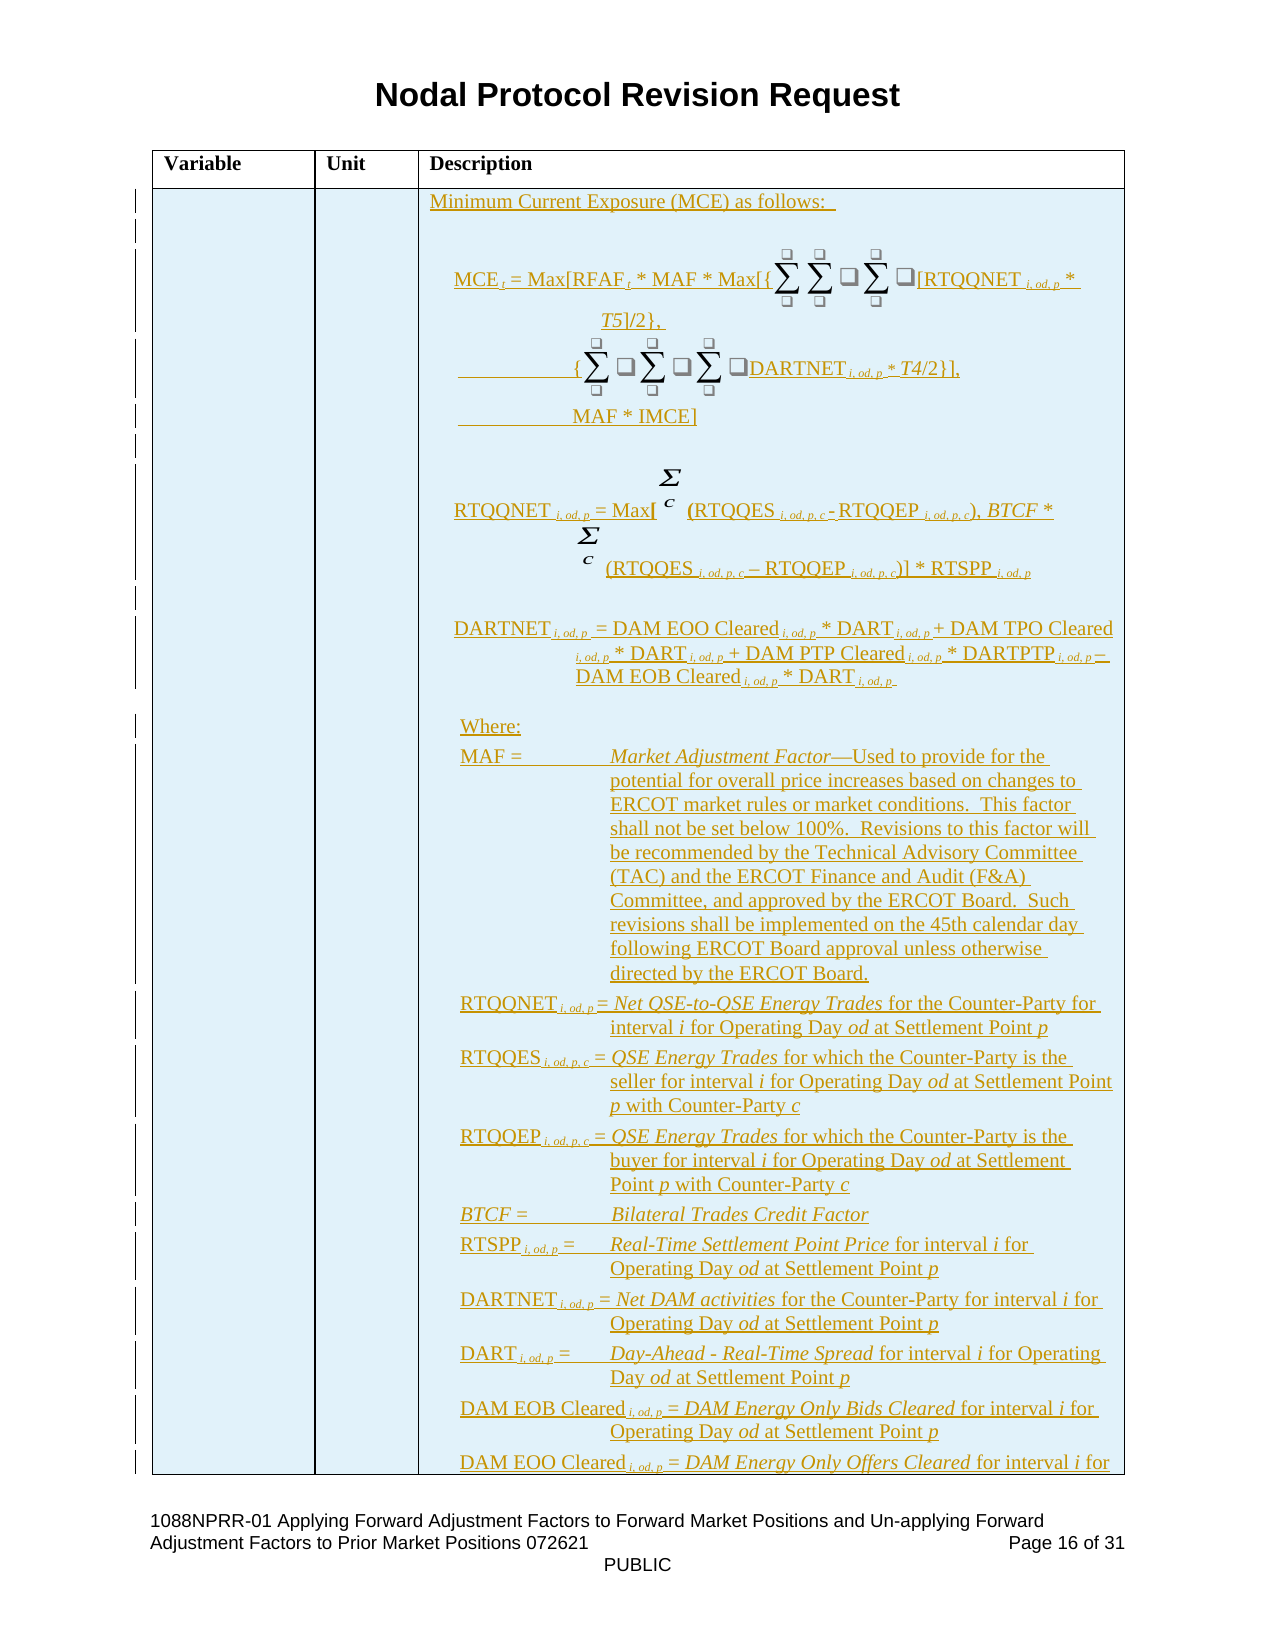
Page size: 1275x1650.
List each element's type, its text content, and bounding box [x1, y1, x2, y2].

table_header Description [419, 151, 1124, 188]
table_header Variable [153, 151, 314, 188]
table_header Unit [316, 151, 418, 188]
